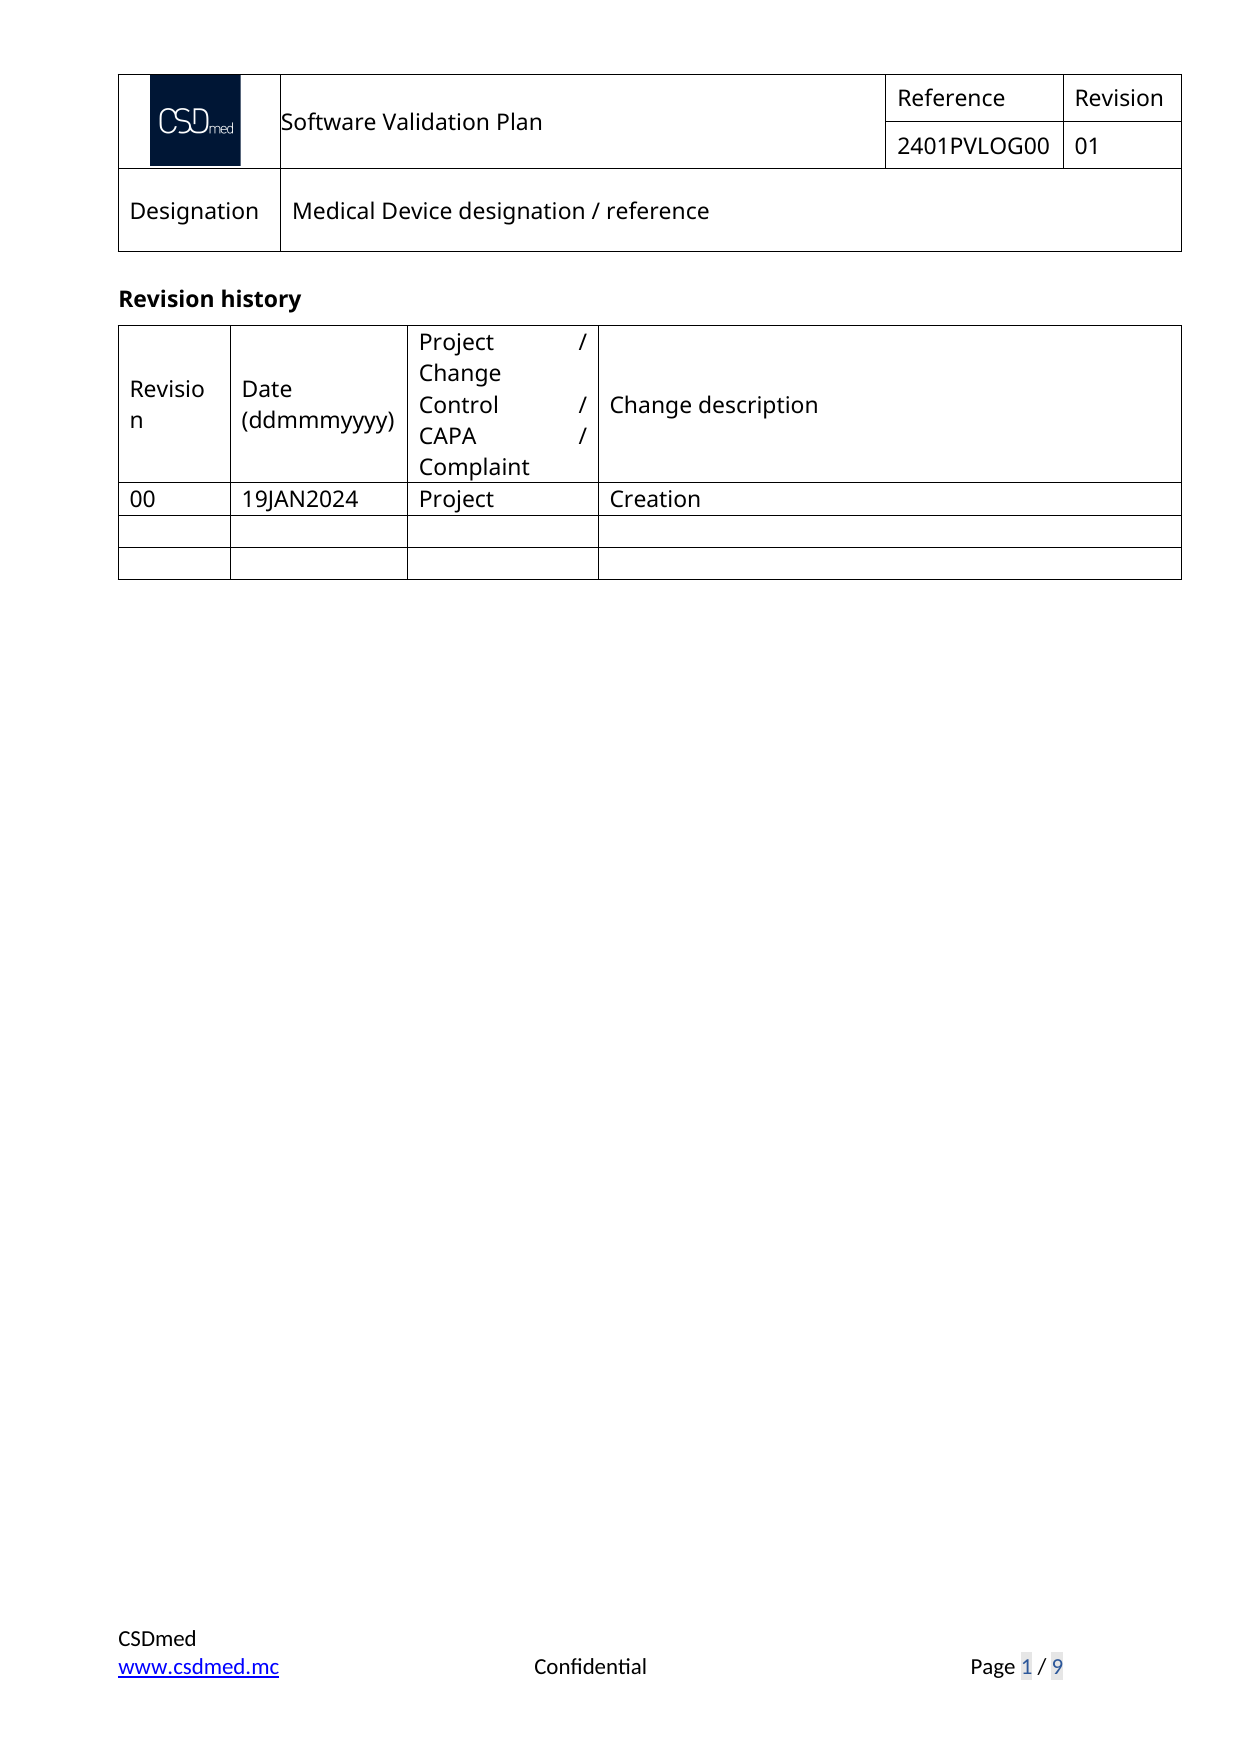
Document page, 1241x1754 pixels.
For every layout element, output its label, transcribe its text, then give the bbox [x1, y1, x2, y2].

table_header Change description [599, 326, 1181, 482]
text Revision history [118, 283, 1122, 314]
table_header Date (ddmmmyyyy) [231, 326, 407, 482]
table_cell [408, 548, 598, 579]
table_cell [408, 516, 598, 547]
table_cell Creation [599, 483, 1181, 514]
table_cell [599, 548, 1181, 579]
table_header Revision [119, 326, 230, 482]
table_cell 00 [119, 483, 230, 514]
table_header Project / Change Control / CAPA / Complaint [408, 326, 598, 482]
table_cell [599, 516, 1181, 547]
table_cell Project [408, 483, 598, 514]
table_cell [231, 548, 407, 579]
table_cell [231, 516, 407, 547]
table_cell 19JAN2024 [231, 483, 407, 514]
picture [150, 75, 241, 166]
table_cell [119, 548, 230, 579]
table_cell [119, 516, 230, 547]
